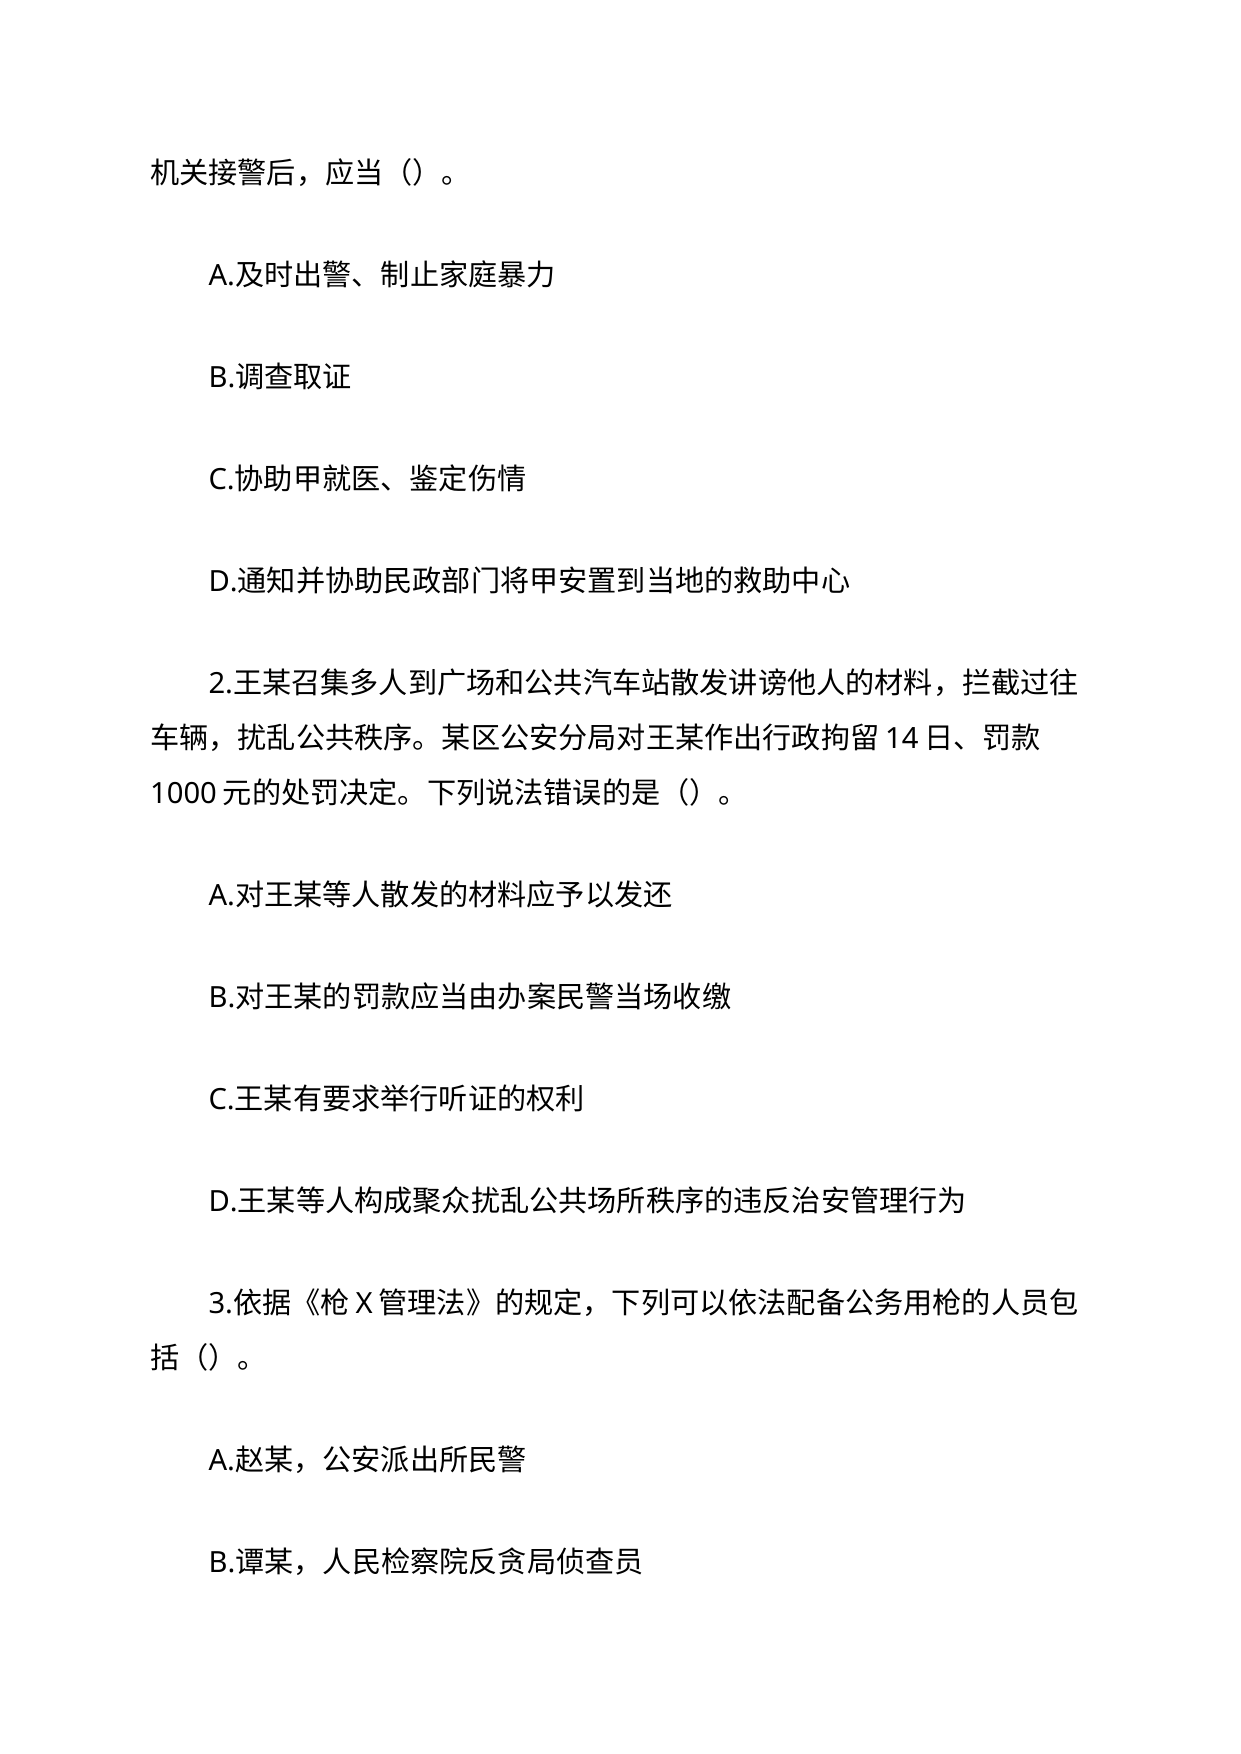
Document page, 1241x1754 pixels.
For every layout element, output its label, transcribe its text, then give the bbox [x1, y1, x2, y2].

text B.调查取证 [150, 354, 1090, 396]
text 2.王某召集多人到广场和公共汽车站散发讲谤他人的材料，拦截过往车辆，扰乱公共秩序。某区公安分局对王某作出行政拘留14日、罚款1000元的处罚决定。下列说法错误的是（）。 [150, 660, 1090, 812]
text A.及时出警、制止家庭暴力 [150, 252, 1090, 294]
text A.对王某等人散发的材料应予以发还 [150, 872, 1090, 914]
text C.协助甲就医、鉴定伤情 [150, 456, 1090, 498]
text B.对王某的罚款应当由办案民警当场收缴 [150, 974, 1090, 1016]
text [150, 150, 1090, 192]
text C.王某有要求举行听证的权利 [150, 1076, 1090, 1118]
text B.谭某，人民检察院反贪局侦查员 [150, 1538, 1090, 1581]
text A.赵某，公安派出所民警 [150, 1436, 1090, 1479]
text D.通知并协助民政部门将甲安置到当地的救助中心 [150, 558, 1090, 600]
text D.王某等人构成聚众扰乱公共场所秩序的违反治安管理行为 [150, 1178, 1090, 1220]
text 3.依据《枪X管理法》的规定，下列可以依法配备公务用枪的人员包括（）。 [150, 1279, 1090, 1377]
